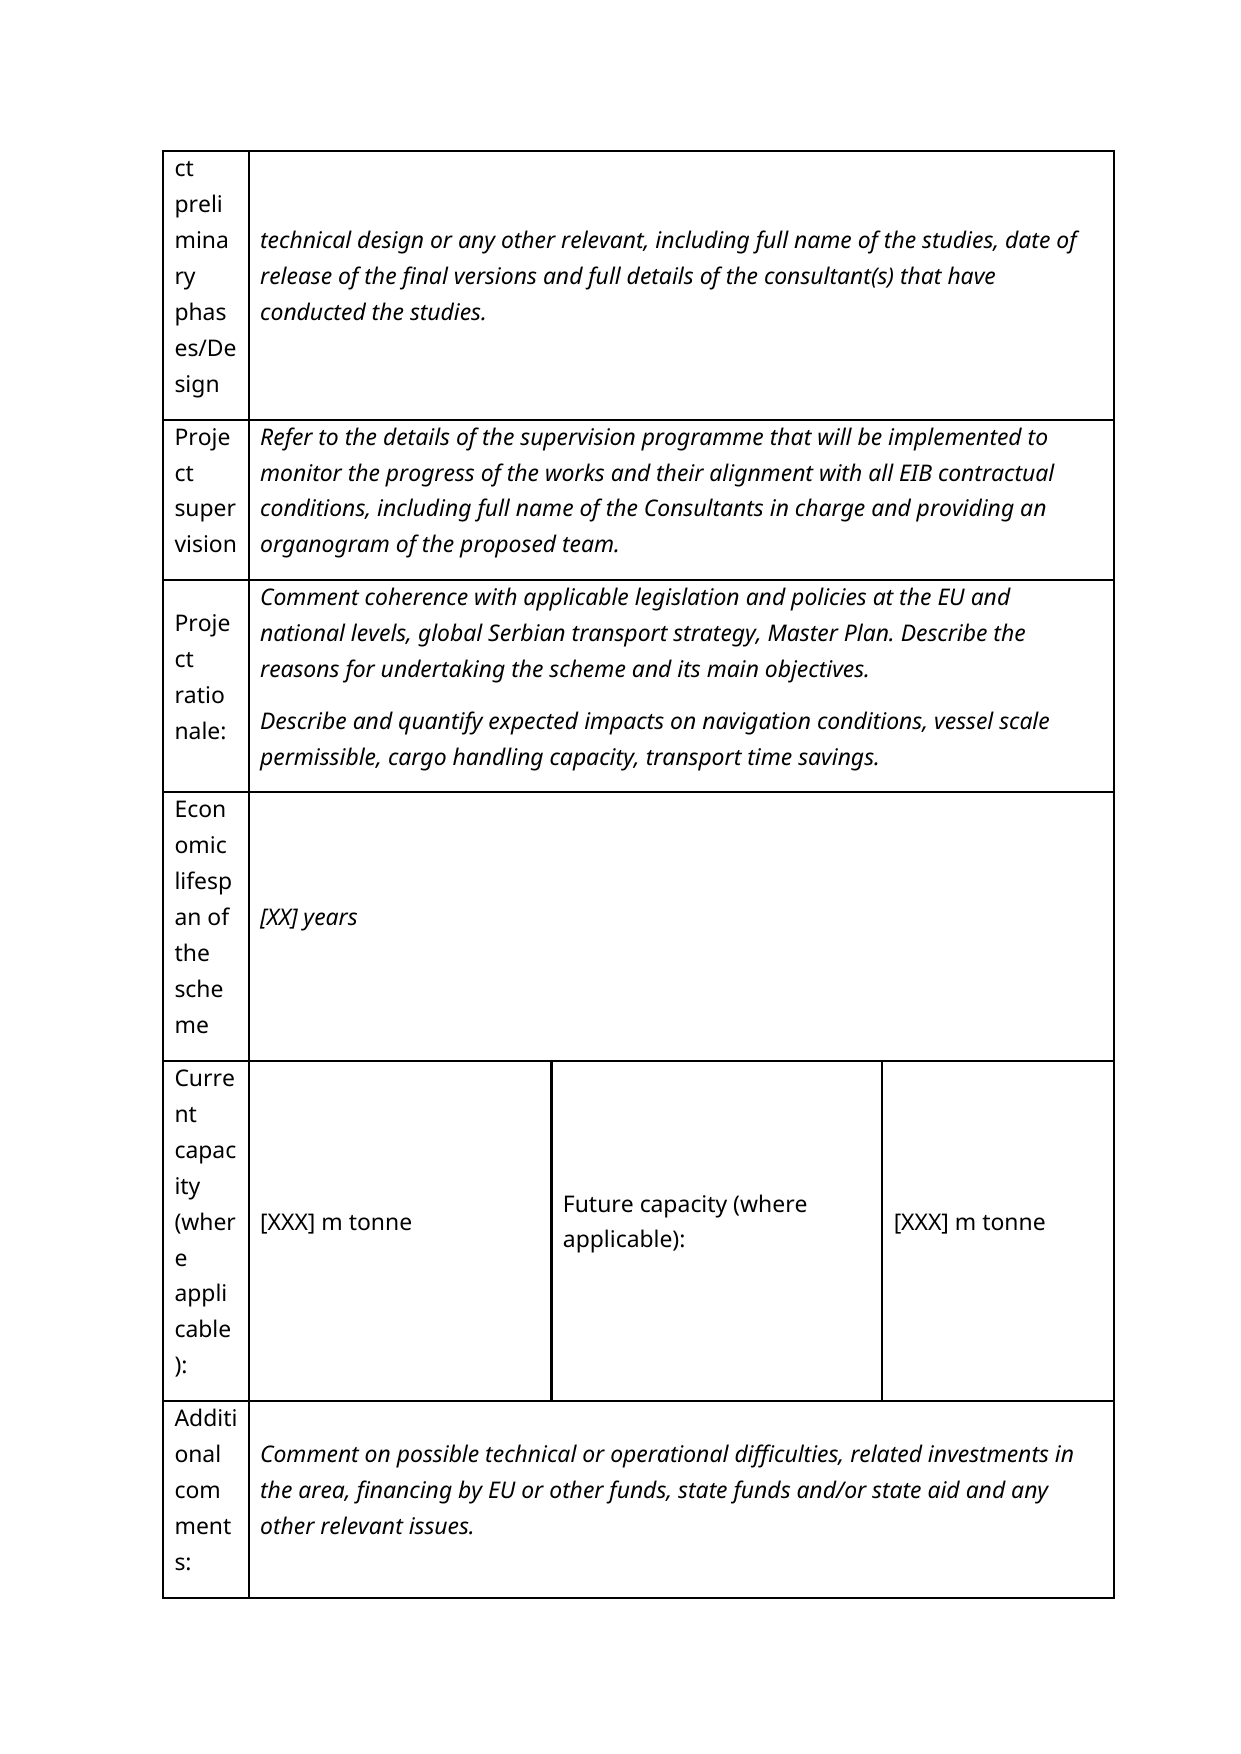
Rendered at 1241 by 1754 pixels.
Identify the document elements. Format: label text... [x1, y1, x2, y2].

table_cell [164, 152, 248, 418]
table_cell Economic lifespan of the scheme [164, 793, 248, 1060]
table_cell Comment coherence with applicable legislation and policies at the EU and national levels, global Serbian transport strategy, Master Plan. Describe the reasons for undertaking the scheme and its main objectives. Describe and quantify expected impacts on navigation conditions, vessel scale permissible, cargo handling capacity, transport time savings. [250, 581, 1113, 791]
table_cell [XX] years [250, 793, 1113, 1060]
table_cell Comment on possible technical or operational difficulties, related investments in the area, financing by EU or other funds, state funds and/or state aid and any other relevant issues. [250, 1402, 1113, 1597]
table_cell Additional comments: [164, 1402, 248, 1597]
table_cell [XXX] m tonne [250, 1062, 550, 1400]
table_cell Refer to the details of the supervision programme that will be implemented to monitor the progress of the works and their alignment with all EIB contractual conditions, including full name of the Consultants in charge and providing an organogram of the proposed team. [250, 421, 1113, 579]
table_cell Project supervision [164, 421, 248, 579]
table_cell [250, 152, 1113, 418]
table_cell Project rationale: [164, 581, 248, 791]
table_cell [XXX] m tonne [883, 1062, 1113, 1400]
table_cell Future capacity (where applicable): [553, 1062, 881, 1400]
table_cell Current capacity (where applicable): [164, 1062, 248, 1400]
